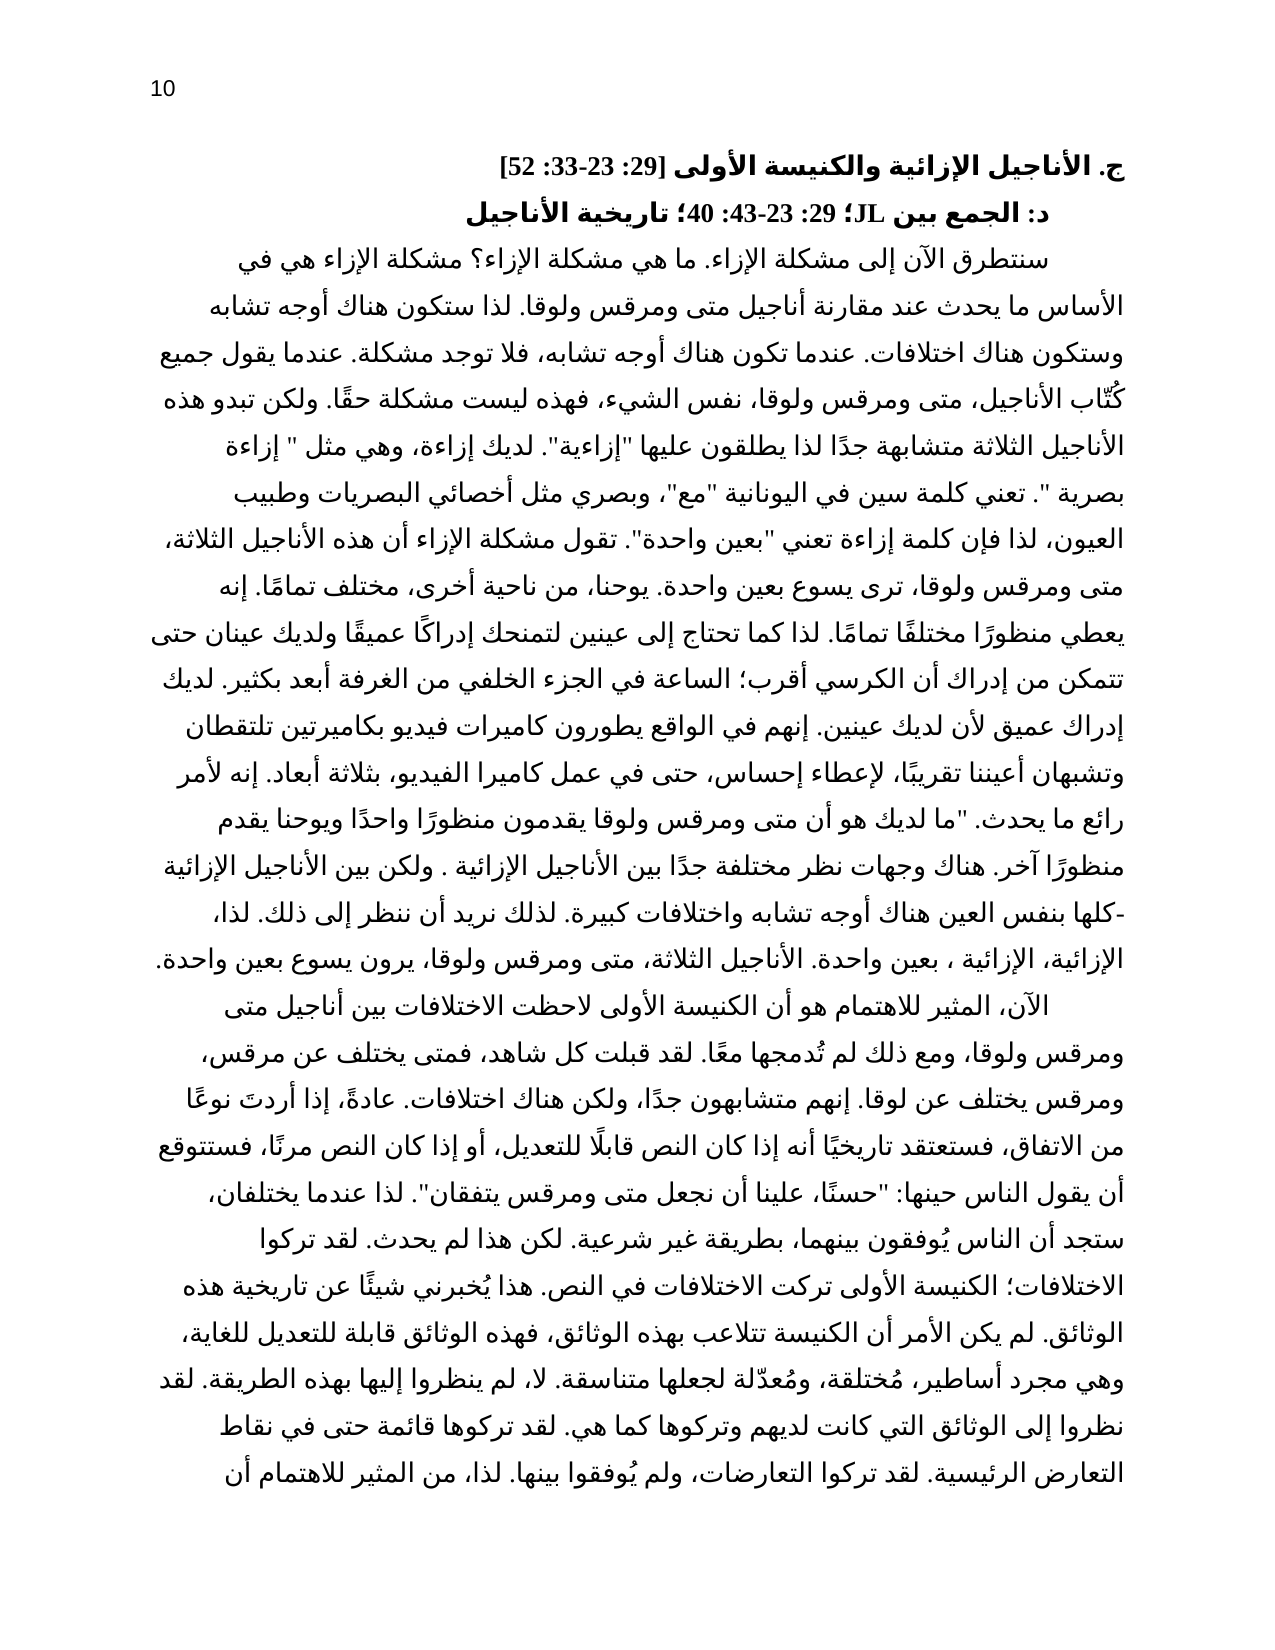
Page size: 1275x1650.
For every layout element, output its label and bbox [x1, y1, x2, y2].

text [150, 150, 1125, 1488]
